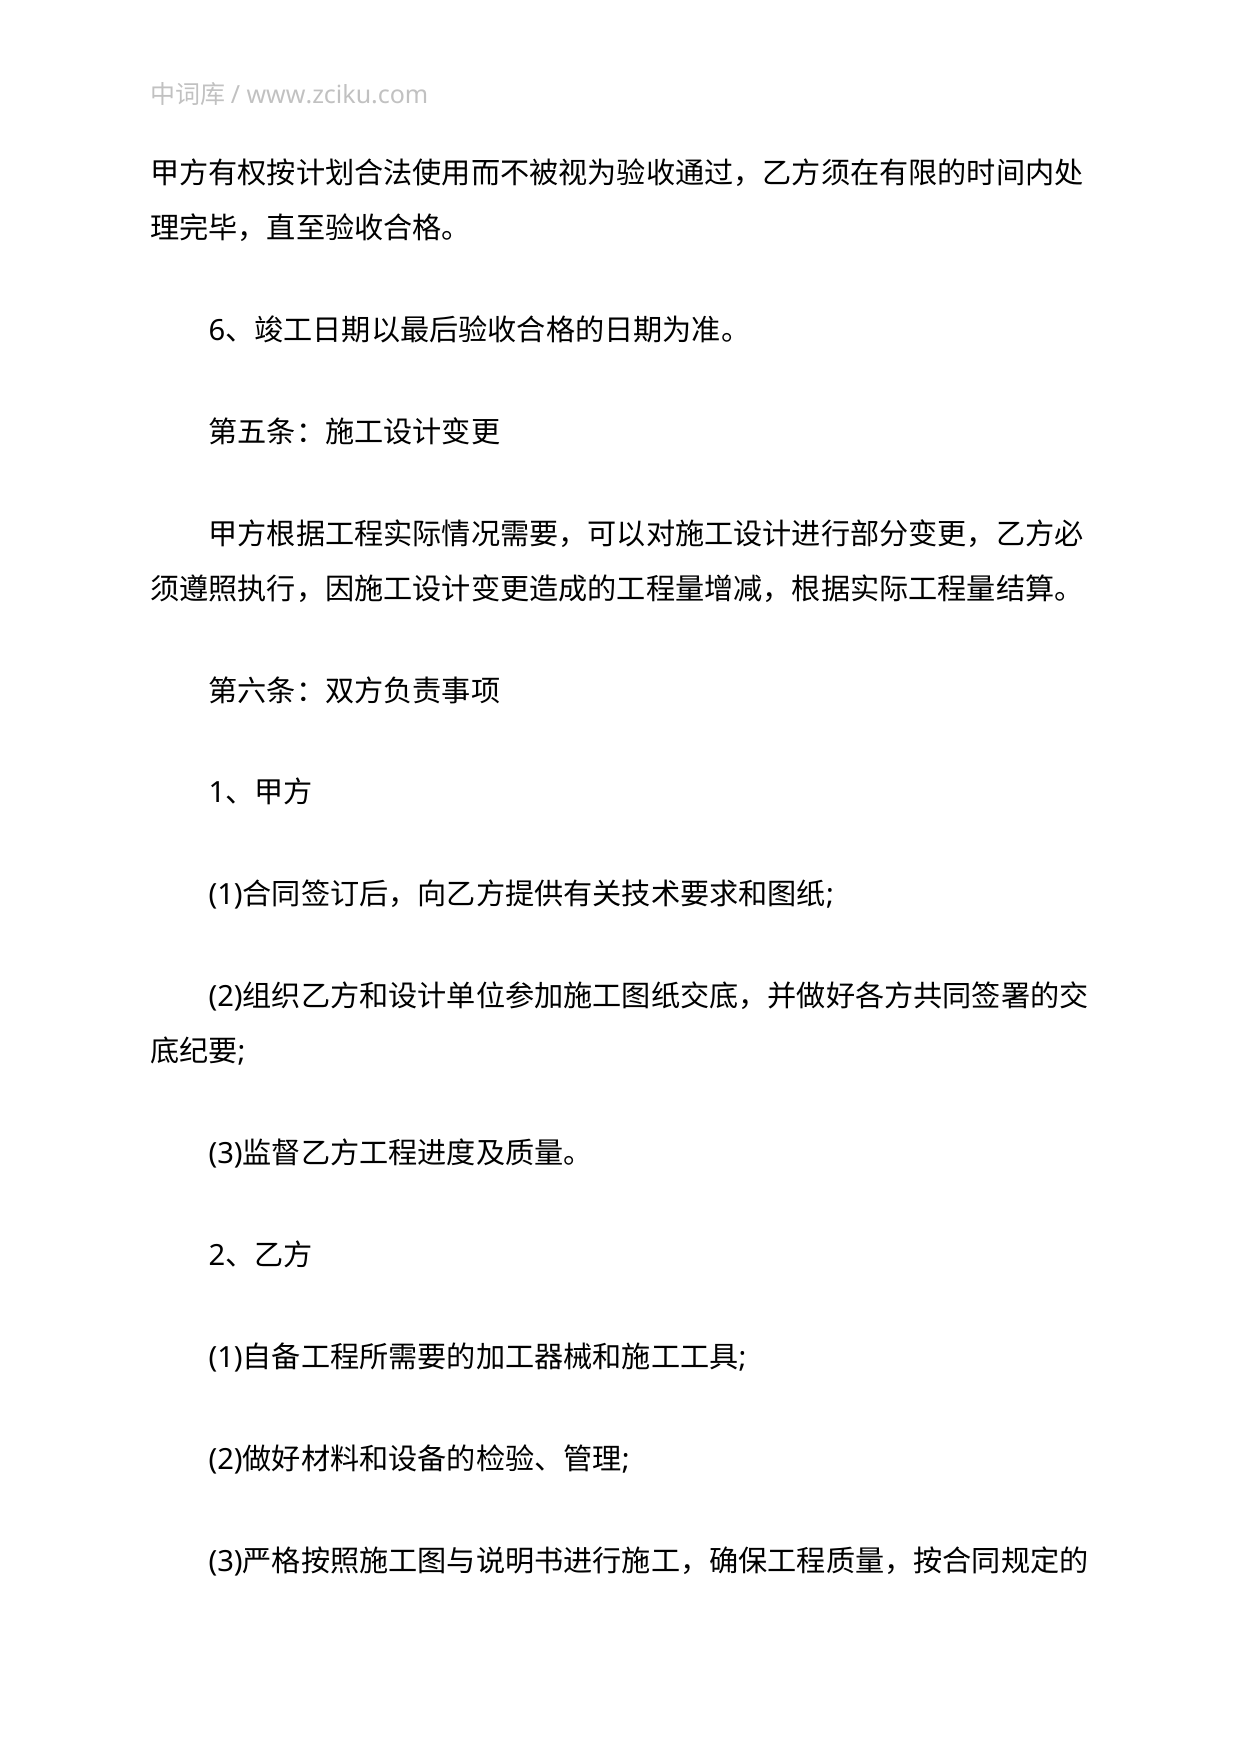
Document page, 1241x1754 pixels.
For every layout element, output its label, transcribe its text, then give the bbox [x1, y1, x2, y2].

text (1)自备工程所需要的加工器械和施工工具; [150, 1334, 1090, 1376]
text 6、竣工日期以最后验收合格的日期为准。 [150, 307, 1090, 349]
text 第六条：双方负责事项 [150, 667, 1090, 709]
text (2)做好材料和设备的检验、管理; [150, 1436, 1090, 1478]
text (2)组织乙方和设计单位参加施工图纸交底，并做好各方共同签署的交底纪要; [150, 973, 1090, 1070]
text (1)合同签订后，向乙方提供有关技术要求和图纸; [150, 871, 1090, 913]
text 第五条：施工设计变更 [150, 409, 1090, 451]
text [150, 150, 1090, 247]
text 1、甲方 [150, 769, 1090, 811]
text 甲方根据工程实际情况需要，可以对施工设计进行部分变更，乙方必须遵照执行，因施工设计变更造成的工程量增减，根据实际工程量结算。 [150, 510, 1090, 608]
text 2、乙方 [150, 1232, 1090, 1274]
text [150, 1538, 1090, 1580]
text (3)监督乙方工程进度及质量。 [150, 1130, 1090, 1172]
